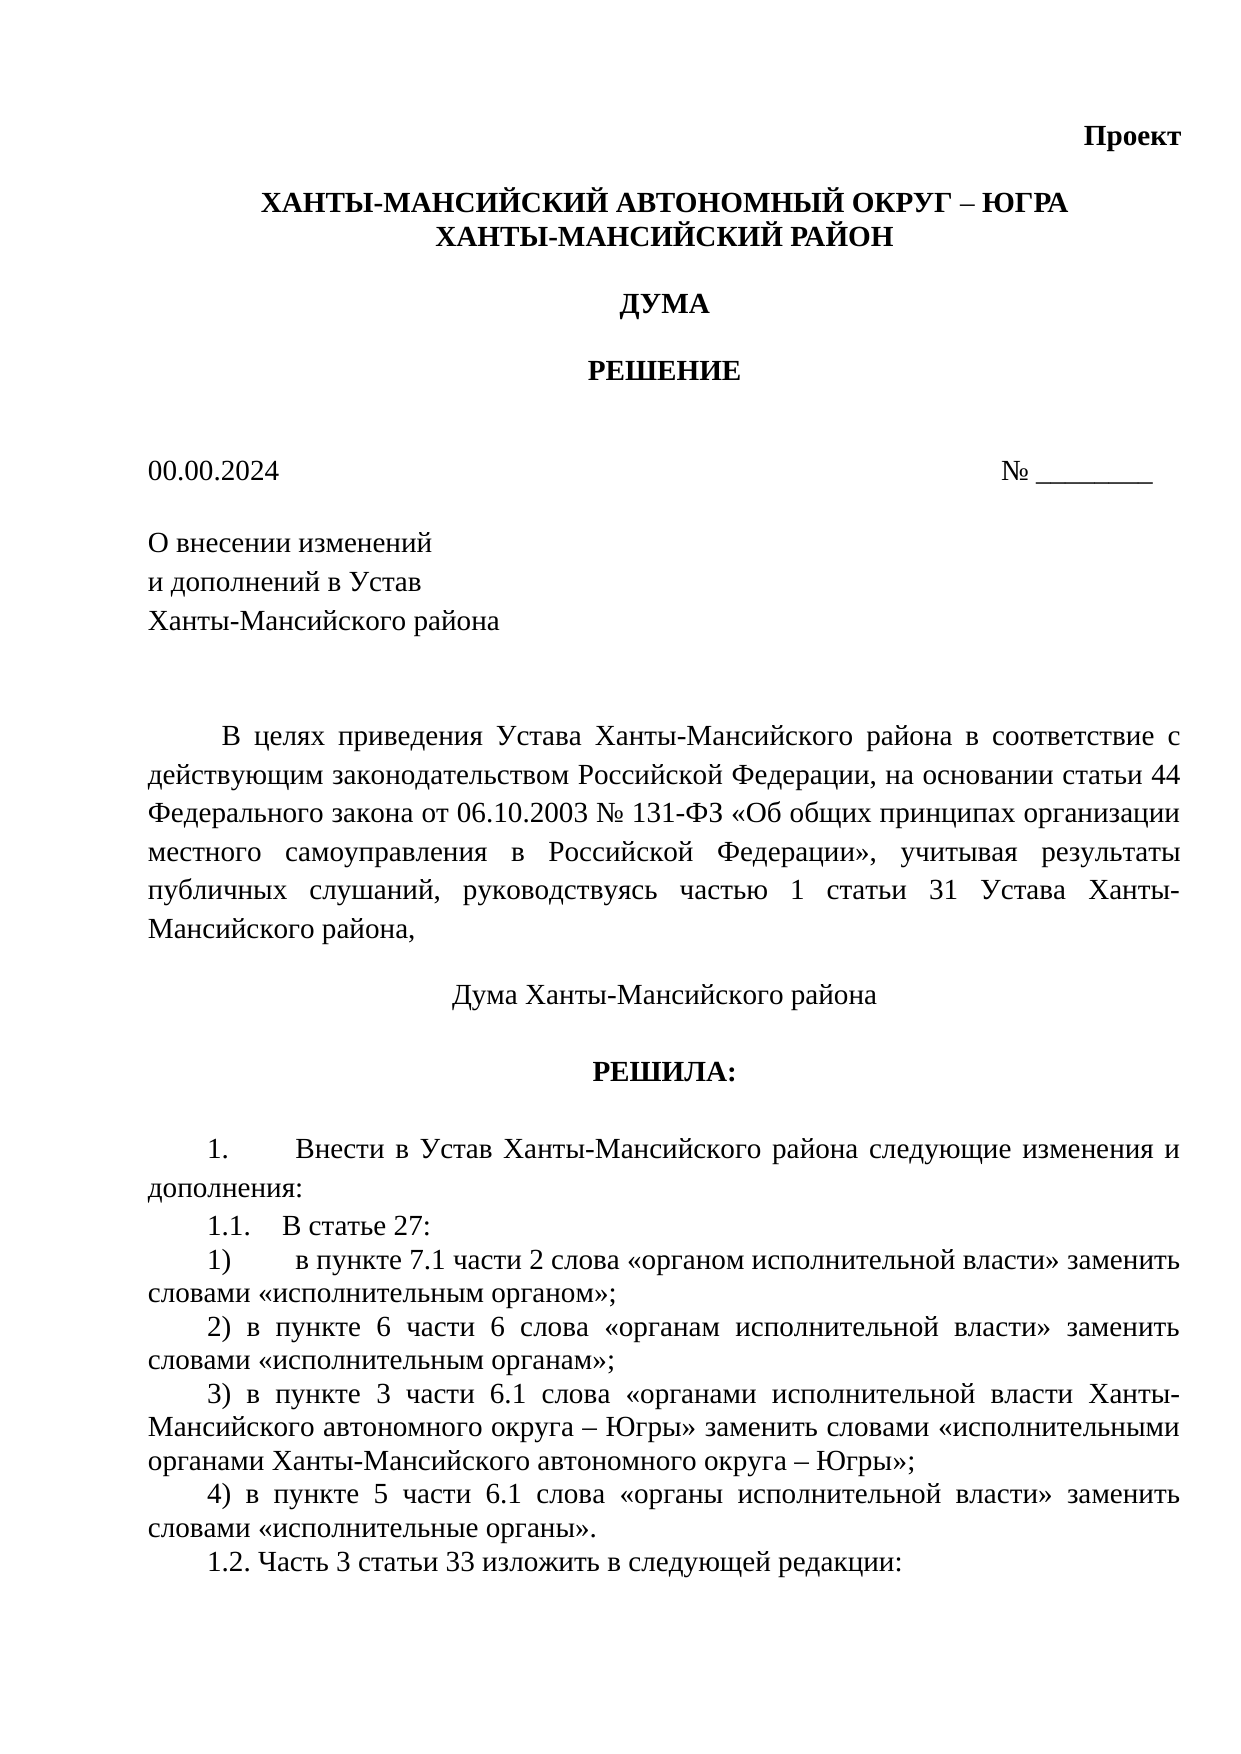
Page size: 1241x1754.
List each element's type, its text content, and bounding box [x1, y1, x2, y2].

text ДУМА [148, 286, 1181, 319]
text Ханты-Мансийского района [148, 603, 1181, 636]
text ХАНТЫ-МАНСИЙСКИЙ РАЙОН [148, 219, 1181, 252]
text Проект [148, 118, 1181, 152]
list в пункте 7.1 части 2 слова «органом исполнительной власти» заменить словами «исполнительным органом»; [148, 1242, 1181, 1309]
text 00.00.2024 № ________ [148, 453, 1181, 487]
text О внесении изменений [148, 526, 1181, 559]
text и дополнений в Устав [148, 564, 1181, 598]
list Внести в Устав Ханты-Мансийского района следующие изменения и дополнения: [148, 1131, 1181, 1203]
list В статье 27: [207, 1208, 1181, 1242]
text ХАНТЫ-МАНСИЙСКИЙ АВТОНОМНЫЙ ОКРУГ – ЮГРА [148, 185, 1181, 219]
text 1.2. Часть 3 статьи 33 изложить в следующей редакции: [148, 1544, 1181, 1577]
text РЕШИЛА: [148, 1054, 1181, 1088]
text РЕШЕНИЕ [148, 353, 1181, 386]
text 3) в пункте 3 части 6.1 слова «органами исполнительной власти Ханты-Мансийского автономного округа – Югры» заменить словами «исполнительными органами Ханты-Мансийского автономного округа – Югры»; [148, 1376, 1181, 1477]
text Дума Ханты-Мансийского района [148, 977, 1181, 1011]
text В целях приведения Устава Ханты-Мансийского района в соответствие с действующим законодательством Российской Федерации, на основании статьи 44 Федерального закона от 06.10.2003 № 131-ФЗ «Об общих принципах организации местного самоуправления в Российской Федерации», учитывая результаты публичных слушаний, руководствуясь частью 1 статьи 31 Устава Ханты-Мансийского района, [148, 718, 1181, 944]
text 2) в пункте 6 части 6 слова «органам исполнительной власти» заменить словами «исполнительным органам»; [148, 1309, 1181, 1376]
text 4) в пункте 5 части 6.1 слова «органы исполнительной власти» заменить словами «исполнительные органы». [148, 1477, 1181, 1544]
